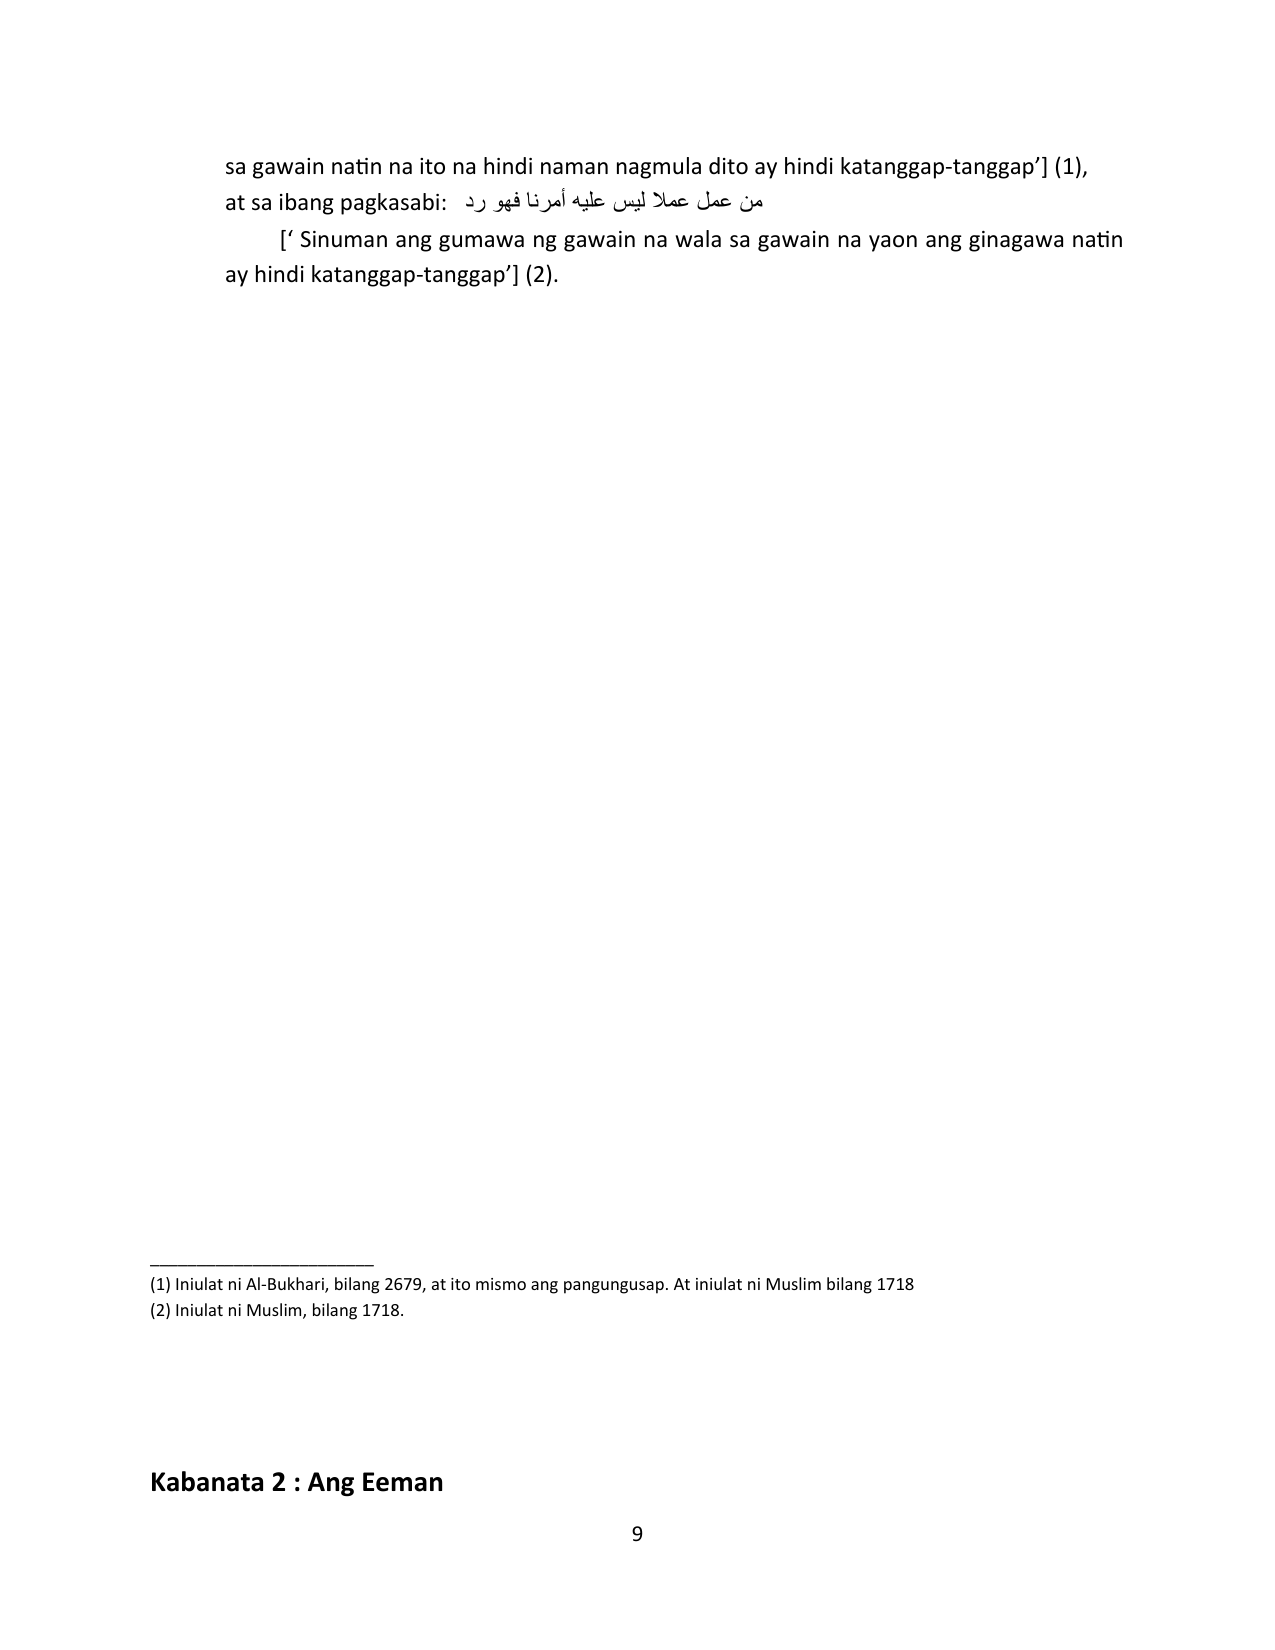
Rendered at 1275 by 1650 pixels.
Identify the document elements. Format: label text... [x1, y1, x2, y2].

text ________________________ (1) Iniulat ni Al-Bukhari, bilang 2679, at ito mismo ang pangungusap. At iniulat ni Muslim bilang 1718 [150, 1245, 1125, 1294]
text sa gawain natin na ito na hindi naman nagmula dito ay hindi katanggap-tanggap’] (1), [225, 150, 1125, 181]
text at sa ibang pagkasabi: من عمل عملا ليس عليه أمرنا فهو رد [225, 186, 1125, 217]
text [‘ Sinuman ang gumawa ng gawain na wala sa gawain na yaon ang ginagawa natin ay hindi katanggap-tanggap’] (2). [225, 223, 1125, 288]
text (2) Iniulat ni Muslim, bilang 1718. [150, 1298, 1125, 1321]
text Kabanata 2 : Ang Eeman [150, 1463, 1125, 1498]
